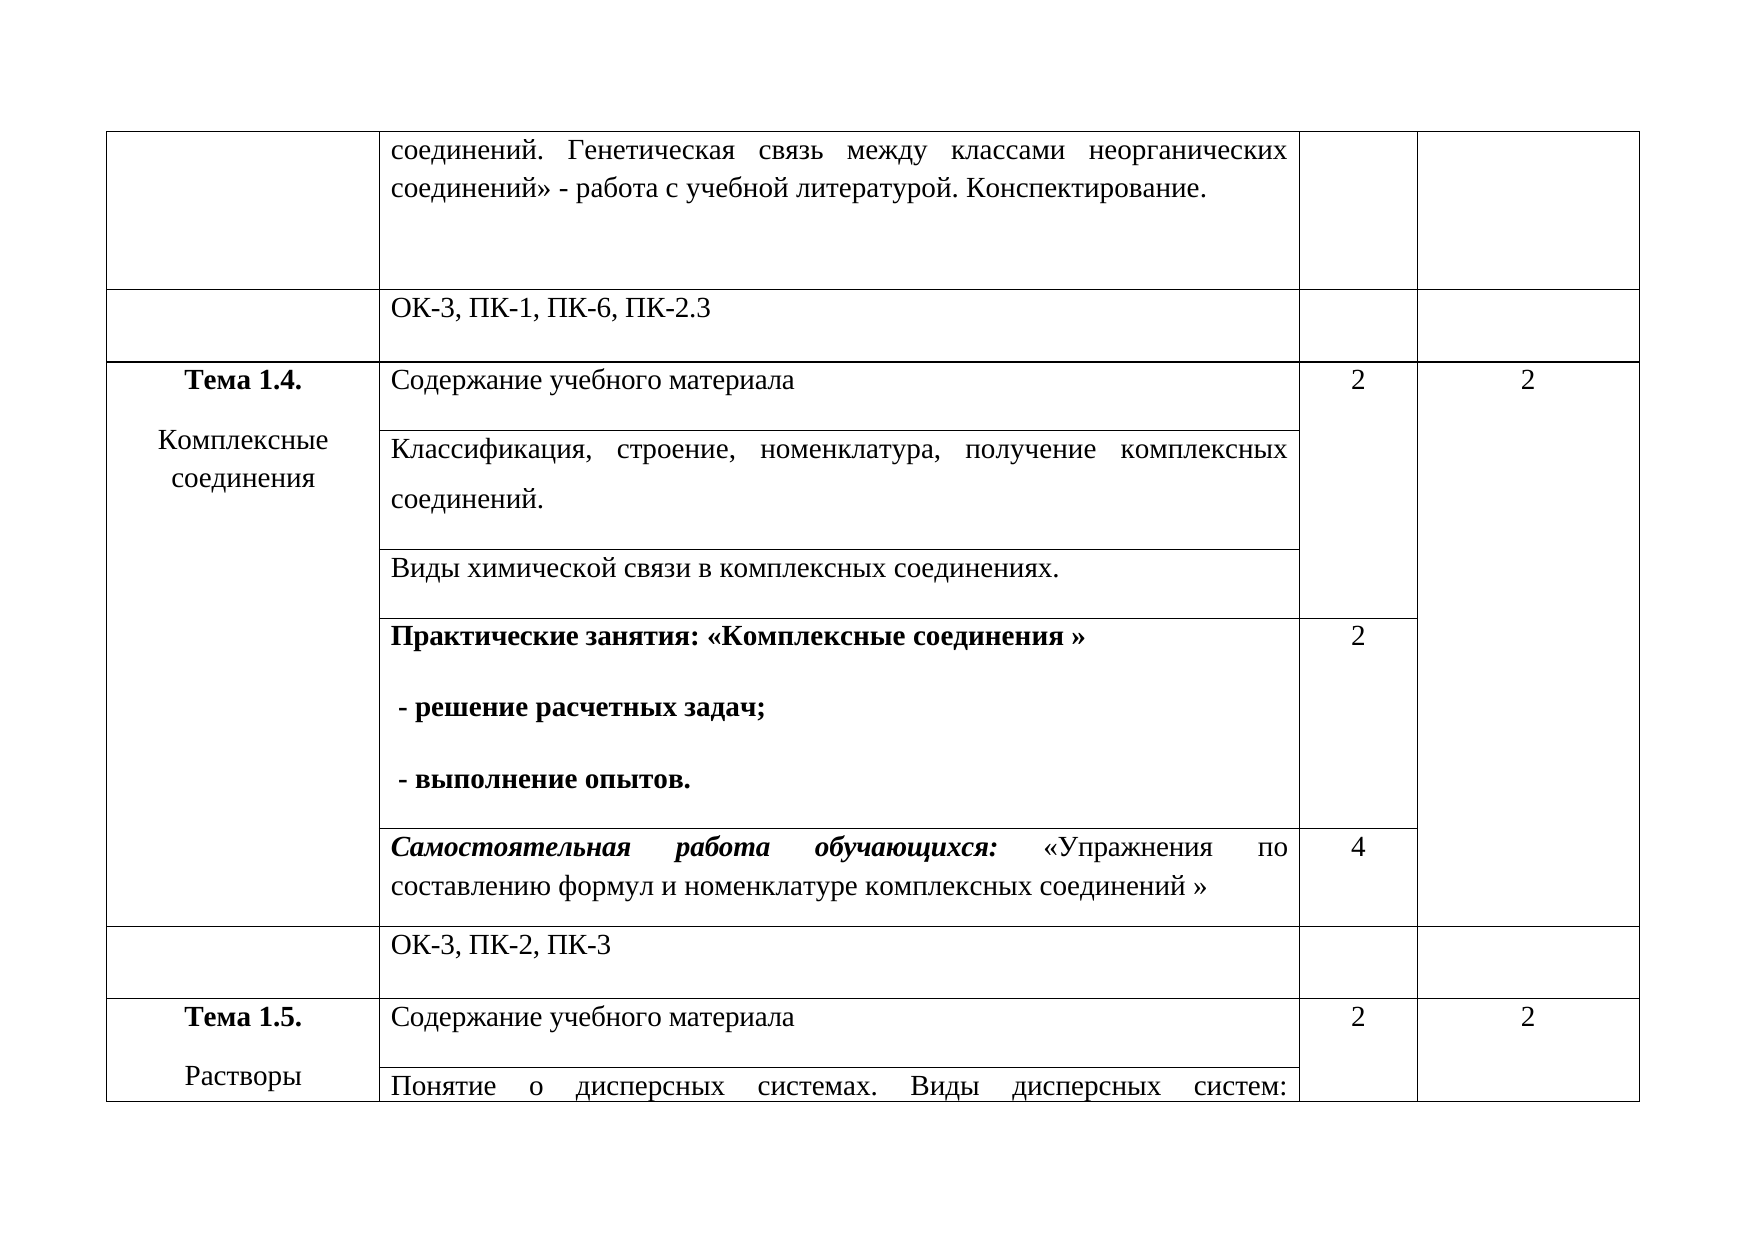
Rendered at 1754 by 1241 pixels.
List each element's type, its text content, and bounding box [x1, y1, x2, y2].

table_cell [380, 132, 1299, 289]
table_cell ОК-3, ПК-1, ПК-6, ПК-2.3 [380, 290, 1299, 361]
table_cell [1418, 290, 1639, 361]
table_cell Классификация, строение, номенклатура, получение комплексных соединений. [380, 431, 1299, 549]
table_cell 2 [1300, 999, 1417, 1101]
table_cell Тема 1.4. Комплексные соединения [107, 363, 379, 926]
table_cell 2 [1300, 619, 1417, 828]
table_cell 4 [1300, 829, 1417, 926]
table_cell [1300, 290, 1417, 361]
table_cell [107, 927, 379, 998]
table_cell [1300, 927, 1417, 998]
table_cell Самостоятельная работа обучающихся: «Упражнения по составлению формул и номенклатуре комплексных соединений » [380, 829, 1299, 926]
table_cell [1418, 927, 1639, 998]
table_cell 2 [1418, 363, 1639, 926]
table_cell 2 [1418, 999, 1639, 1101]
table_cell Виды химической связи в комплексных соединениях. [380, 550, 1299, 617]
table_cell ОК-3, ПК-2, ПК-3 [380, 927, 1299, 998]
table_cell Практические занятия: «Комплексные соединения » - решение расчетных задач; - выполнение опытов. [380, 619, 1299, 828]
table_cell 2 [1300, 132, 1417, 289]
table_cell 2 [1300, 363, 1417, 617]
table_cell Тема 1.5. Растворы [107, 999, 379, 1101]
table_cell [380, 1068, 1299, 1101]
table_cell Содержание учебного материала [380, 999, 1299, 1067]
table_cell [107, 290, 379, 361]
table_cell Содержание учебного материала [380, 363, 1299, 430]
